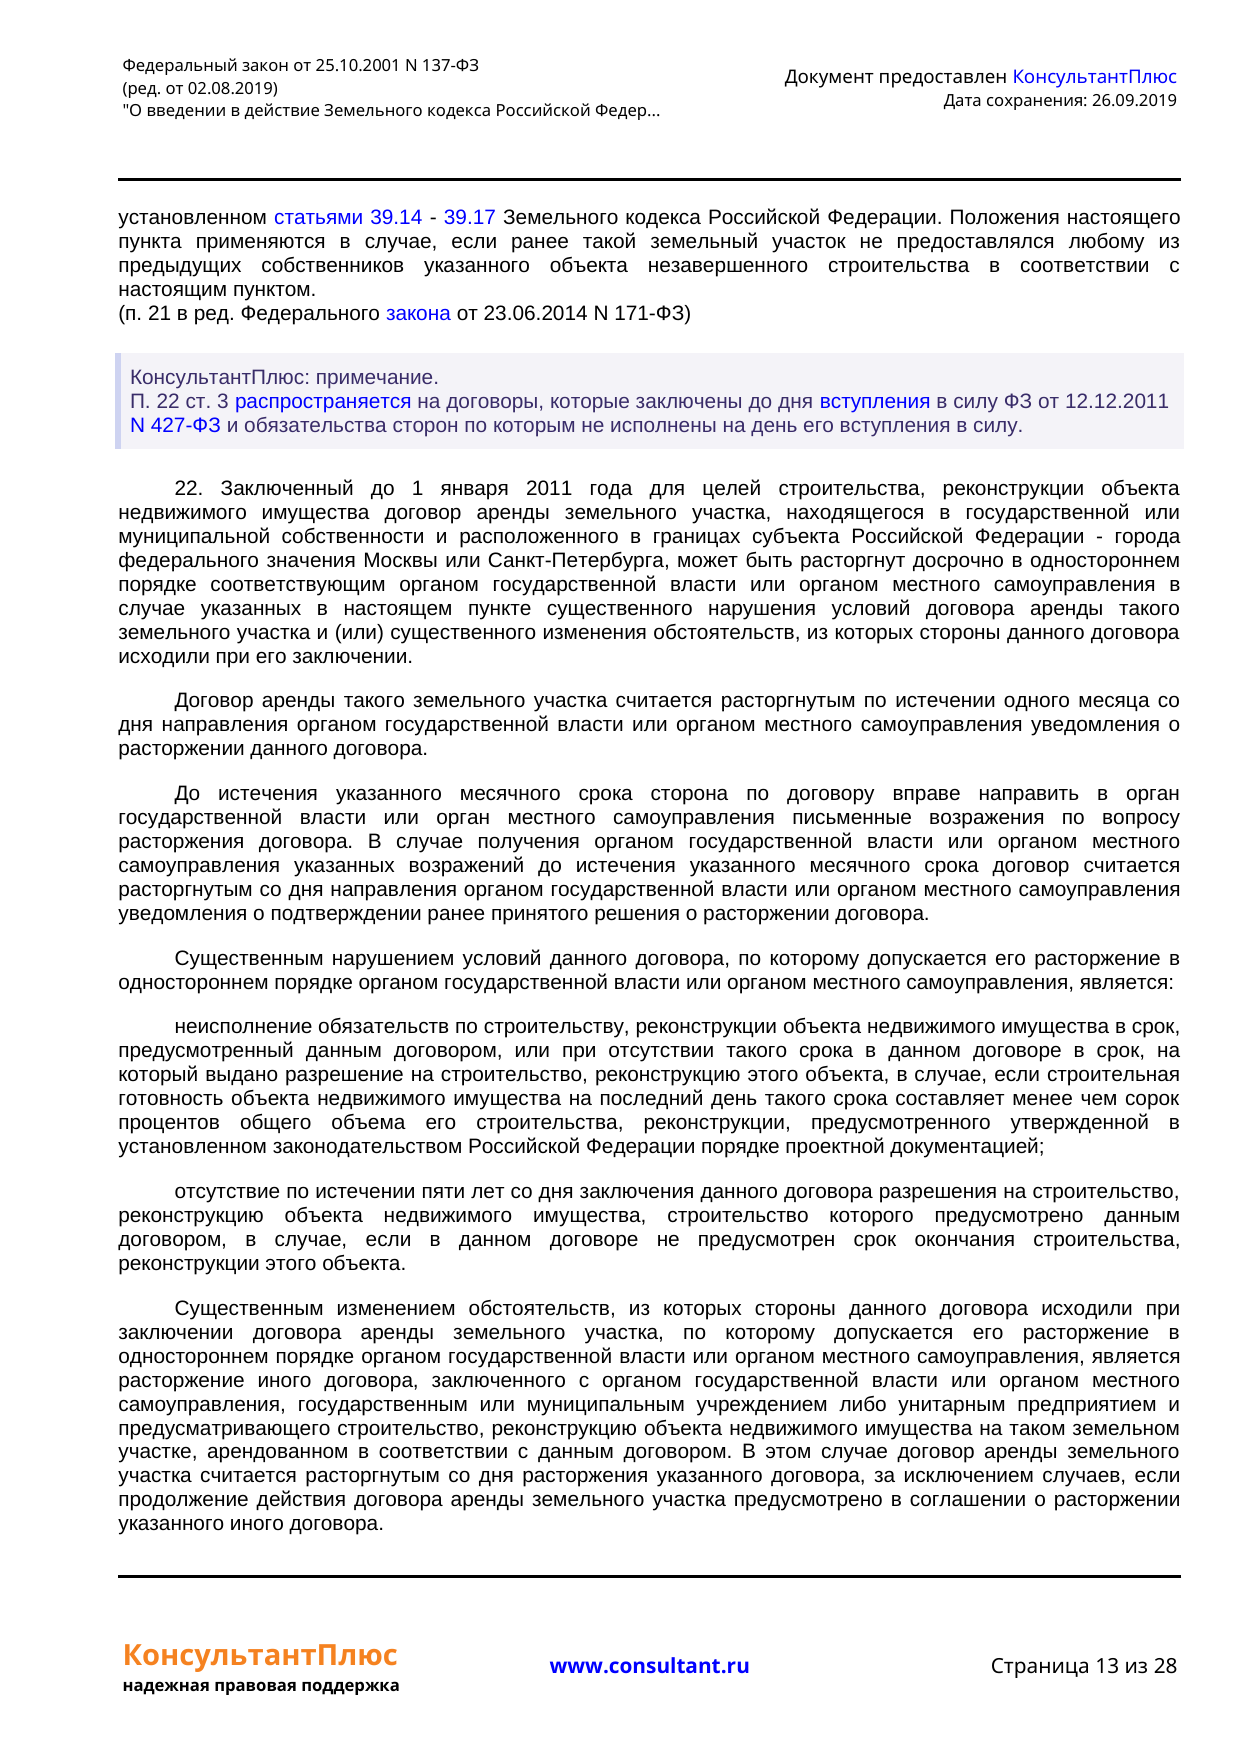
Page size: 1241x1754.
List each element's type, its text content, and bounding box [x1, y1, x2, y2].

table_header КонсультантПлюс: примечание. П. 22 ст. 3 распространяется на договоры, которые заключены до дня вступления в силу ФЗ от 12.12.2011 N 427-ФЗ и обязательства сторон по которым не исполнены на день его вступления в силу. [121, 353, 1178, 449]
text (п. 21 в ред. Федерального закона от 23.06.2014 N 171-ФЗ) [118, 301, 1181, 324]
text 22. Заключенный до 1 января 2011 года для целей строительства, реконструкции объекта недвижимого имущества договор аренды земельного участка, находящегося в государственной или муниципальной собственности и расположенного в границах субъекта Российской Федерации - города федерального значения Москвы или Санкт-Петербурга, может быть расторгнут досрочно в одностороннем порядке соответствующим органом государственной власти или органом местного самоуправления в случае указанных в настоящем пункте существенного нарушения условий договора аренды такого земельного участка и (или) существенного изменения обстоятельств, из которых стороны данного договора исходили при его заключении. [118, 476, 1181, 667]
text отсутствие по истечении пяти лет со дня заключения данного договора разрешения на строительство, реконструкцию объекта недвижимого имущества, строительство которого предусмотрено данным договором, в случае, если в данном договоре не предусмотрен срок окончания строительства, реконструкции этого объекта. [118, 1179, 1181, 1275]
text Существенным изменением обстоятельств, из которых стороны данного договора исходили при заключении договора аренды земельного участка, по которому допускается его расторжение в одностороннем порядке органом государственной власти или органом местного самоуправления, является расторжение иного договора, заключенного с органом государственной власти или органом местного самоуправления, государственным или муниципальным учреждением либо унитарным предприятием и предусматривающего строительство, реконструкцию объекта недвижимого имущества на таком земельном участке, арендованном в соответствии с данным договором. В этом случае договор аренды земельного участка считается расторгнутым со дня расторжения указанного договора, за исключением случаев, если продолжение действия договора аренды земельного участка предусмотрено в соглашении о расторжении указанного иного договора. [118, 1296, 1181, 1535]
text Существенным нарушением условий данного договора, по которому допускается его расторжение в одностороннем порядке органом государственной власти или органом местного самоуправления, является: [118, 946, 1181, 993]
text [118, 205, 1181, 301]
text До истечения указанного месячного срока сторона по договору вправе направить в орган государственной власти или орган местного самоуправления письменные возражения по вопросу расторжения договора. В случае получения органом государственной власти или органом местного самоуправления указанных возражений до истечения указанного месячного срока договор считается расторгнутым со дня направления органом государственной власти или органом местного самоуправления уведомления о подтверждении ранее принятого решения о расторжении договора. [118, 781, 1181, 925]
text Договор аренды такого земельного участка считается расторгнутым по истечении одного месяца со дня направления органом государственной власти или органом местного самоуправления уведомления о расторжении данного договора. [118, 688, 1181, 760]
text неисполнение обязательств по строительству, реконструкции объекта недвижимого имущества в срок, предусмотренный данным договором, или при отсутствии такого срока в данном договоре в срок, на который выдано разрешение на строительство, реконструкцию этого объекта, в случае, если строительная готовность объекта недвижимого имущества на последний день такого срока составляет менее чем сорок процентов общего объема его строительства, реконструкции, предусмотренного утвержденной в установленном законодательством Российской Федерации порядке проектной документацией; [118, 1014, 1181, 1158]
